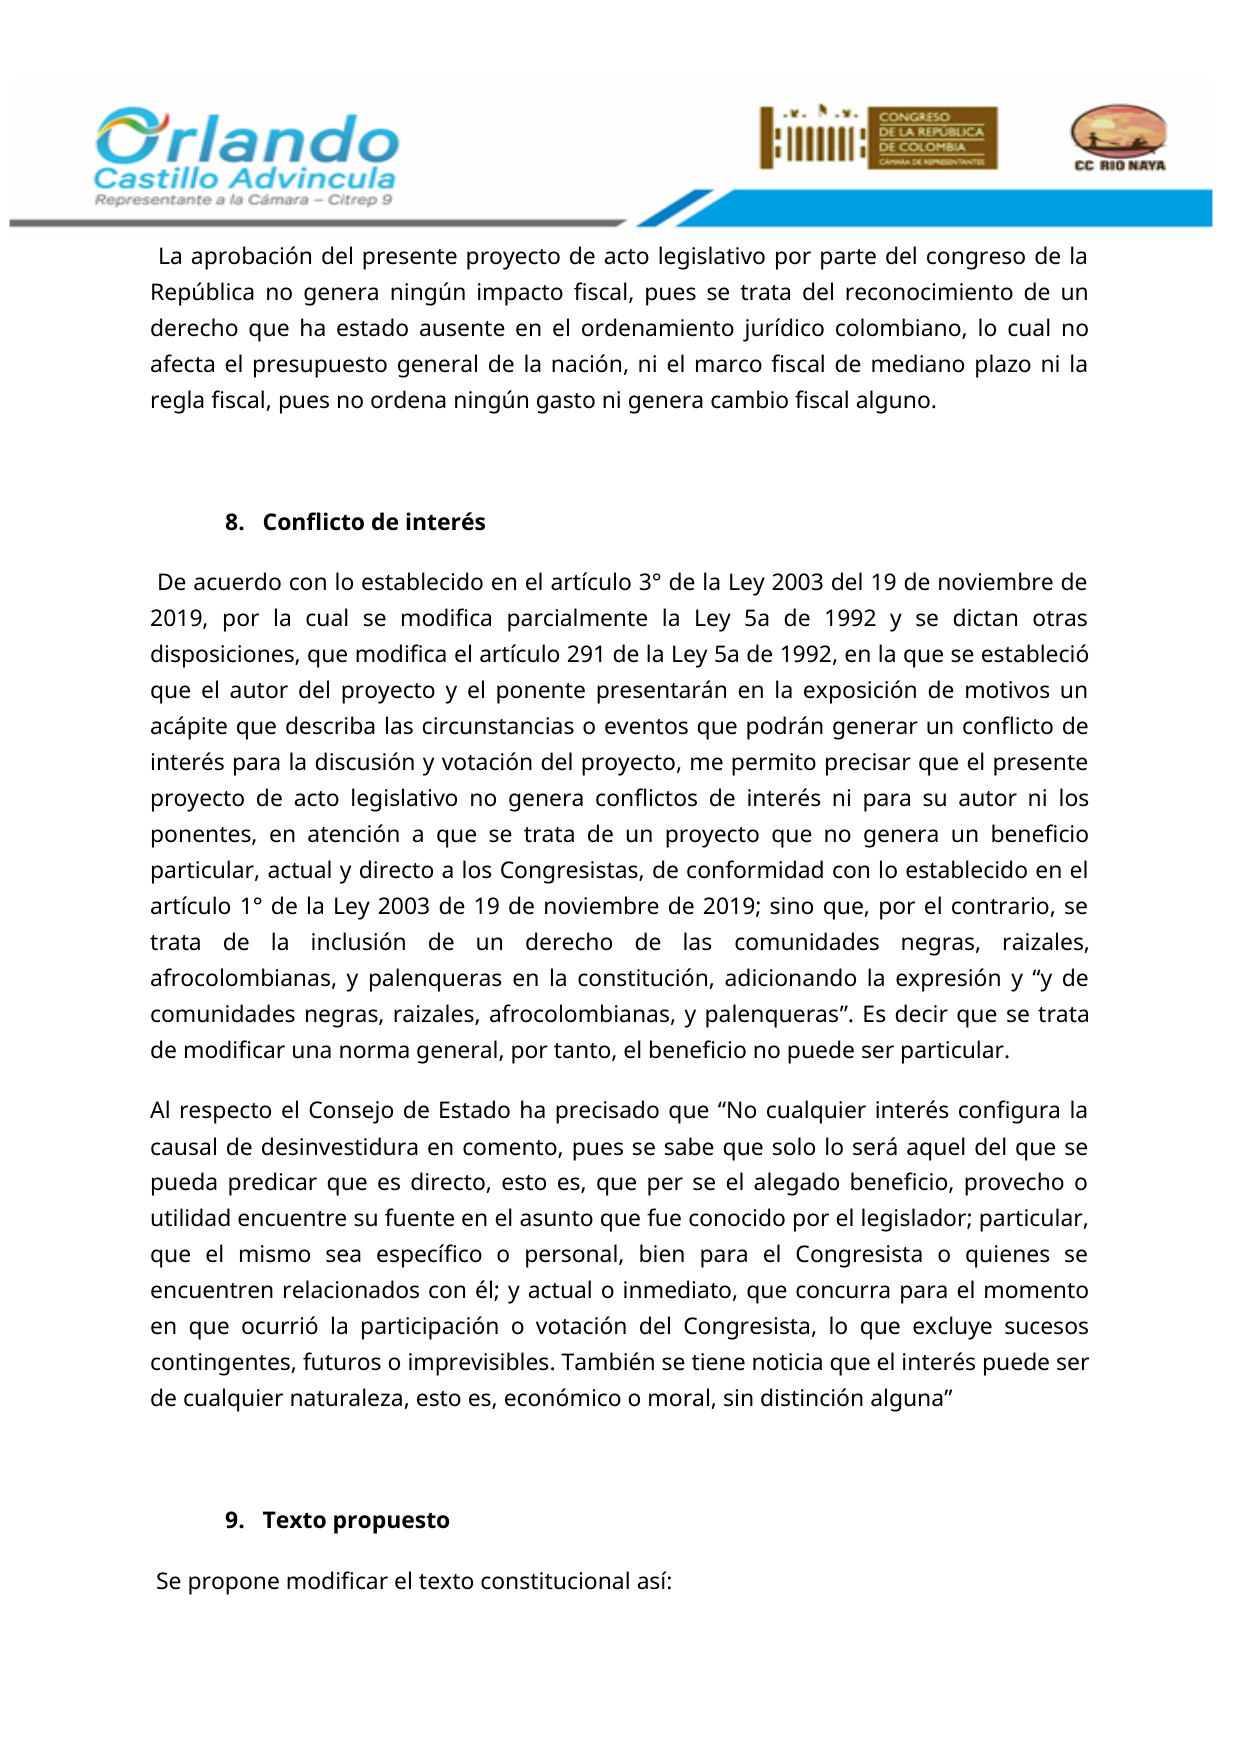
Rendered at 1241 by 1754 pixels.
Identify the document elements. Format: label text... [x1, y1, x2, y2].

text 8. Conflicto de interés [225, 505, 1090, 537]
text 9. Texto propuesto [225, 1504, 1090, 1535]
picture [2, 75, 1214, 236]
text Se propone modificar el texto constitucional así: [150, 1565, 1090, 1596]
text Al respecto el Consejo de Estado ha precisado que “No cualquier interés configura la causal de desinvestidura en comento, pues se sabe que solo lo será aquel del que se pueda predicar que es directo, esto es, que per se el alegado beneficio, provecho o utilidad encuentre su fuente en el asunto que fue conocido por el legislador; particular, que el mismo sea específico o personal, bien para el Congresista o quienes se encuentren relacionados con él; y actual o inmediato, que concurra para el momento en que ocurrió la participación o votación del Congresista, lo que excluye sucesos contingentes, futuros o imprevisibles. También se tiene noticia que el interés puede ser de cualquier naturaleza, esto es, económico o moral, sin distinción alguna” [150, 1094, 1090, 1413]
text De acuerdo con lo establecido en el artículo 3° de la Ley 2003 del 19 de noviembre de 2019, por la cual se modifica parcialmente la Ley 5a de 1992 y se dictan otras disposiciones, que modifica el artículo 291 de la Ley 5a de 1992, en la que se estableció que el autor del proyecto y el ponente presentarán en la exposición de motivos un acápite que describa las circunstancias o eventos que podrán generar un conflicto de interés para la discusión y votación del proyecto, me permito precisar que el presente proyecto de acto legislativo no genera conflictos de interés ni para su autor ni los ponentes, en atención a que se trata de un proyecto que no genera un beneficio particular, actual y directo a los Congresistas, de conformidad con lo establecido en el artículo 1° de la Ley 2003 de 19 de noviembre de 2019; sino que, por el contrario, se trata de la inclusión de un derecho de las comunidades negras, raizales, afrocolombianas, y palenqueras en la constitución, adicionando la expresión y “y de comunidades negras, raizales, afrocolombianas, y palenqueras”. Es decir que se trata de modificar una norma general, por tanto, el beneficio no puede ser particular. [150, 566, 1090, 1065]
text La aprobación del presente proyecto de acto legislativo por parte del congreso de la República no genera ningún impacto fiscal, pues se trata del reconocimiento de un derecho que ha estado ausente en el ordenamiento jurídico colombiano, lo cual no afecta el presupuesto general de la nación, ni el marco fiscal de mediano plazo ni la regla fiscal, pues no ordena ningún gasto ni genera cambio fiscal alguno. [150, 240, 1090, 415]
